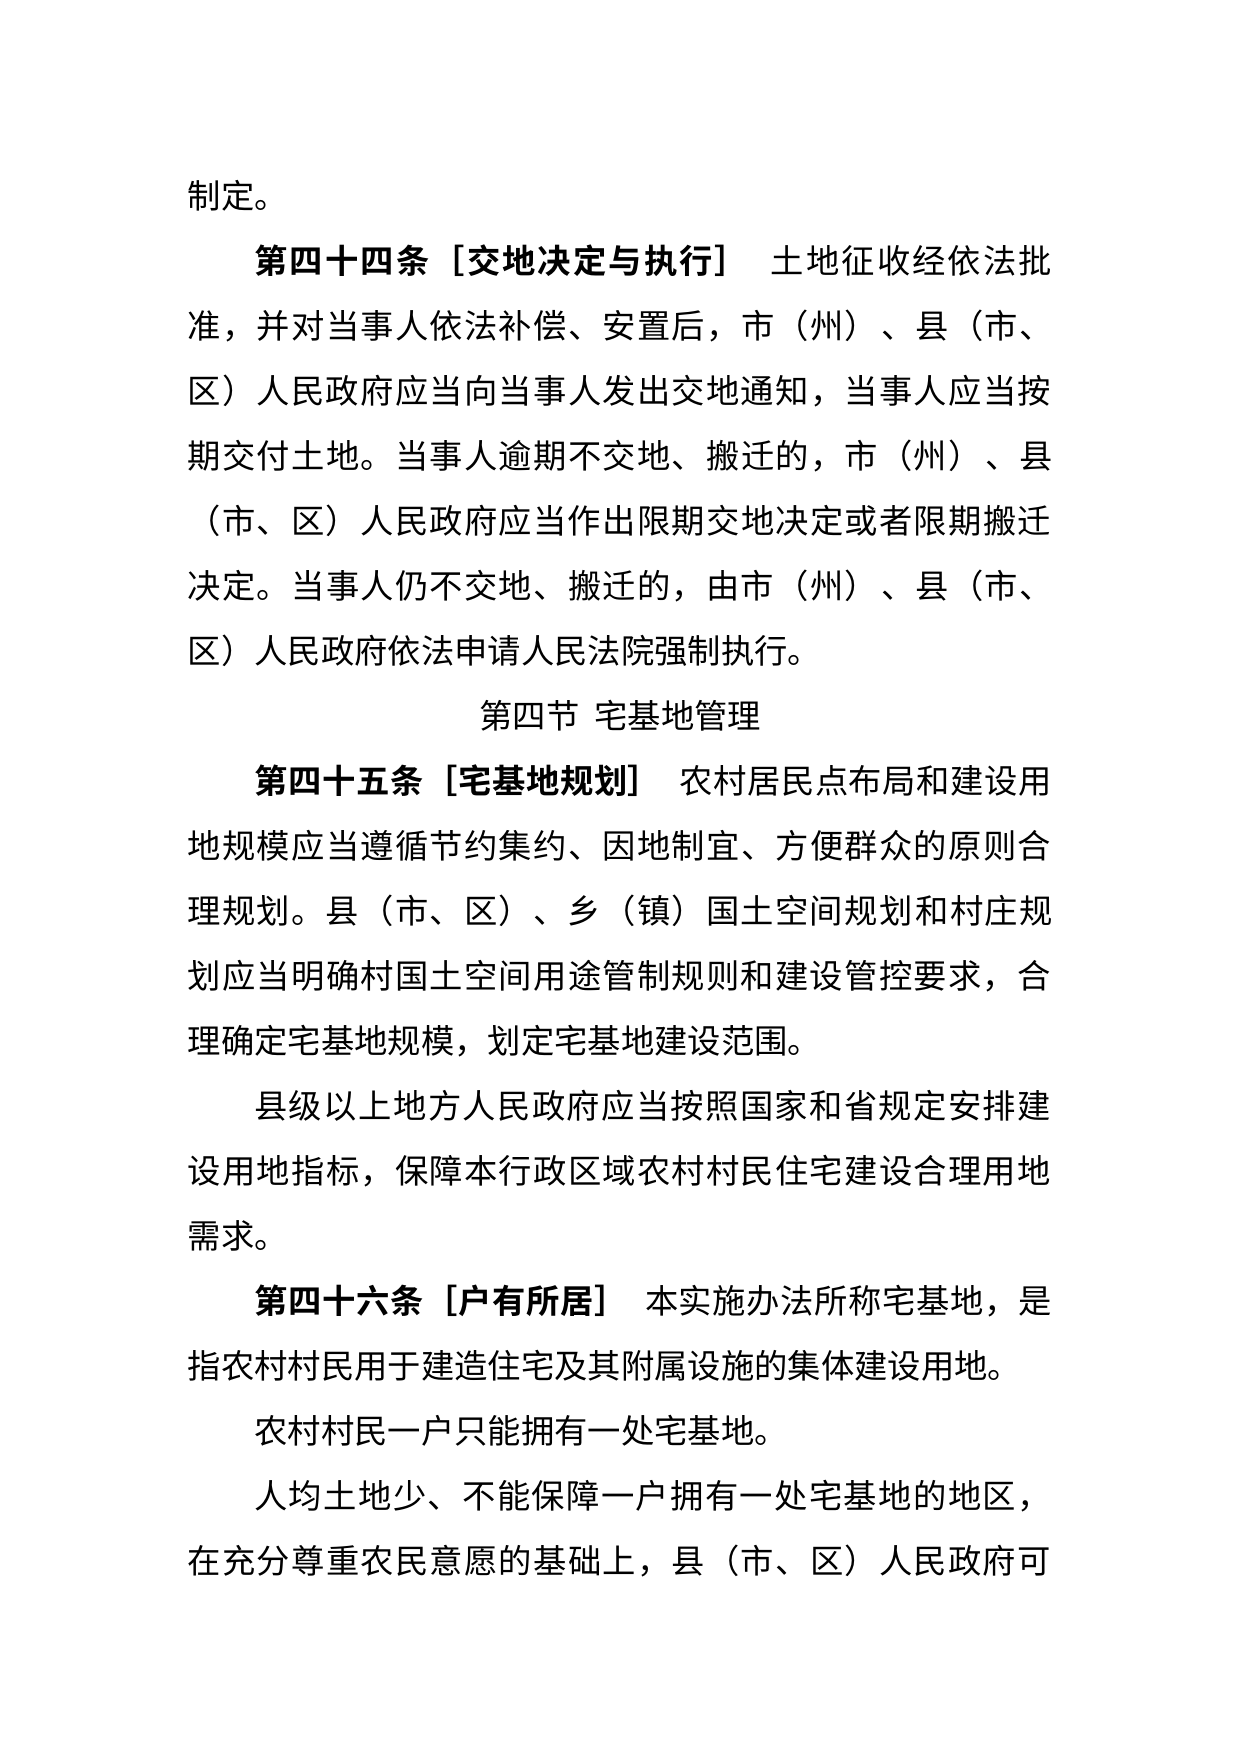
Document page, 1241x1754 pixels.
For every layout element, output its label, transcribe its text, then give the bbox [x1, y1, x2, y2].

text 第四十六条［户有所居］ 本实施办法所称宅基地，是指农村村民用于建造住宅及其附属设施的集体建设用地。 [187, 1267, 1053, 1397]
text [187, 162, 1053, 227]
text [187, 1462, 1053, 1592]
text 县级以上地方人民政府应当按照国家和省规定安排建设用地指标，保障本行政区域农村村民住宅建设合理用地需求。 [187, 1072, 1053, 1267]
subtitle 第四节 宅基地管理 [187, 682, 1053, 747]
text 农村村民一户只能拥有一处宅基地。 [187, 1397, 1053, 1462]
text 第四十五条［宅基地规划］ 农村居民点布局和建设用地规模应当遵循节约集约、因地制宜、方便群众的原则合理规划。县（市、区）、乡（镇）国土空间规划和村庄规划应当明确村国土空间用途管制规则和建设管控要求，合理确定宅基地规模，划定宅基地建设范围。 [187, 747, 1053, 1072]
text 第四十四条［交地决定与执行］ 土地征收经依法批准，并对当事人依法补偿、安置后，市（州）、县（市、区）人民政府应当向当事人发出交地通知，当事人应当按期交付土地。当事人逾期不交地、搬迁的，市（州）、县（市、区）人民政府应当作出限期交地决定或者限期搬迁决定。当事人仍不交地、搬迁的，由市（州）、县（市、区）人民政府依法申请人民法院强制执行。 [187, 227, 1053, 682]
